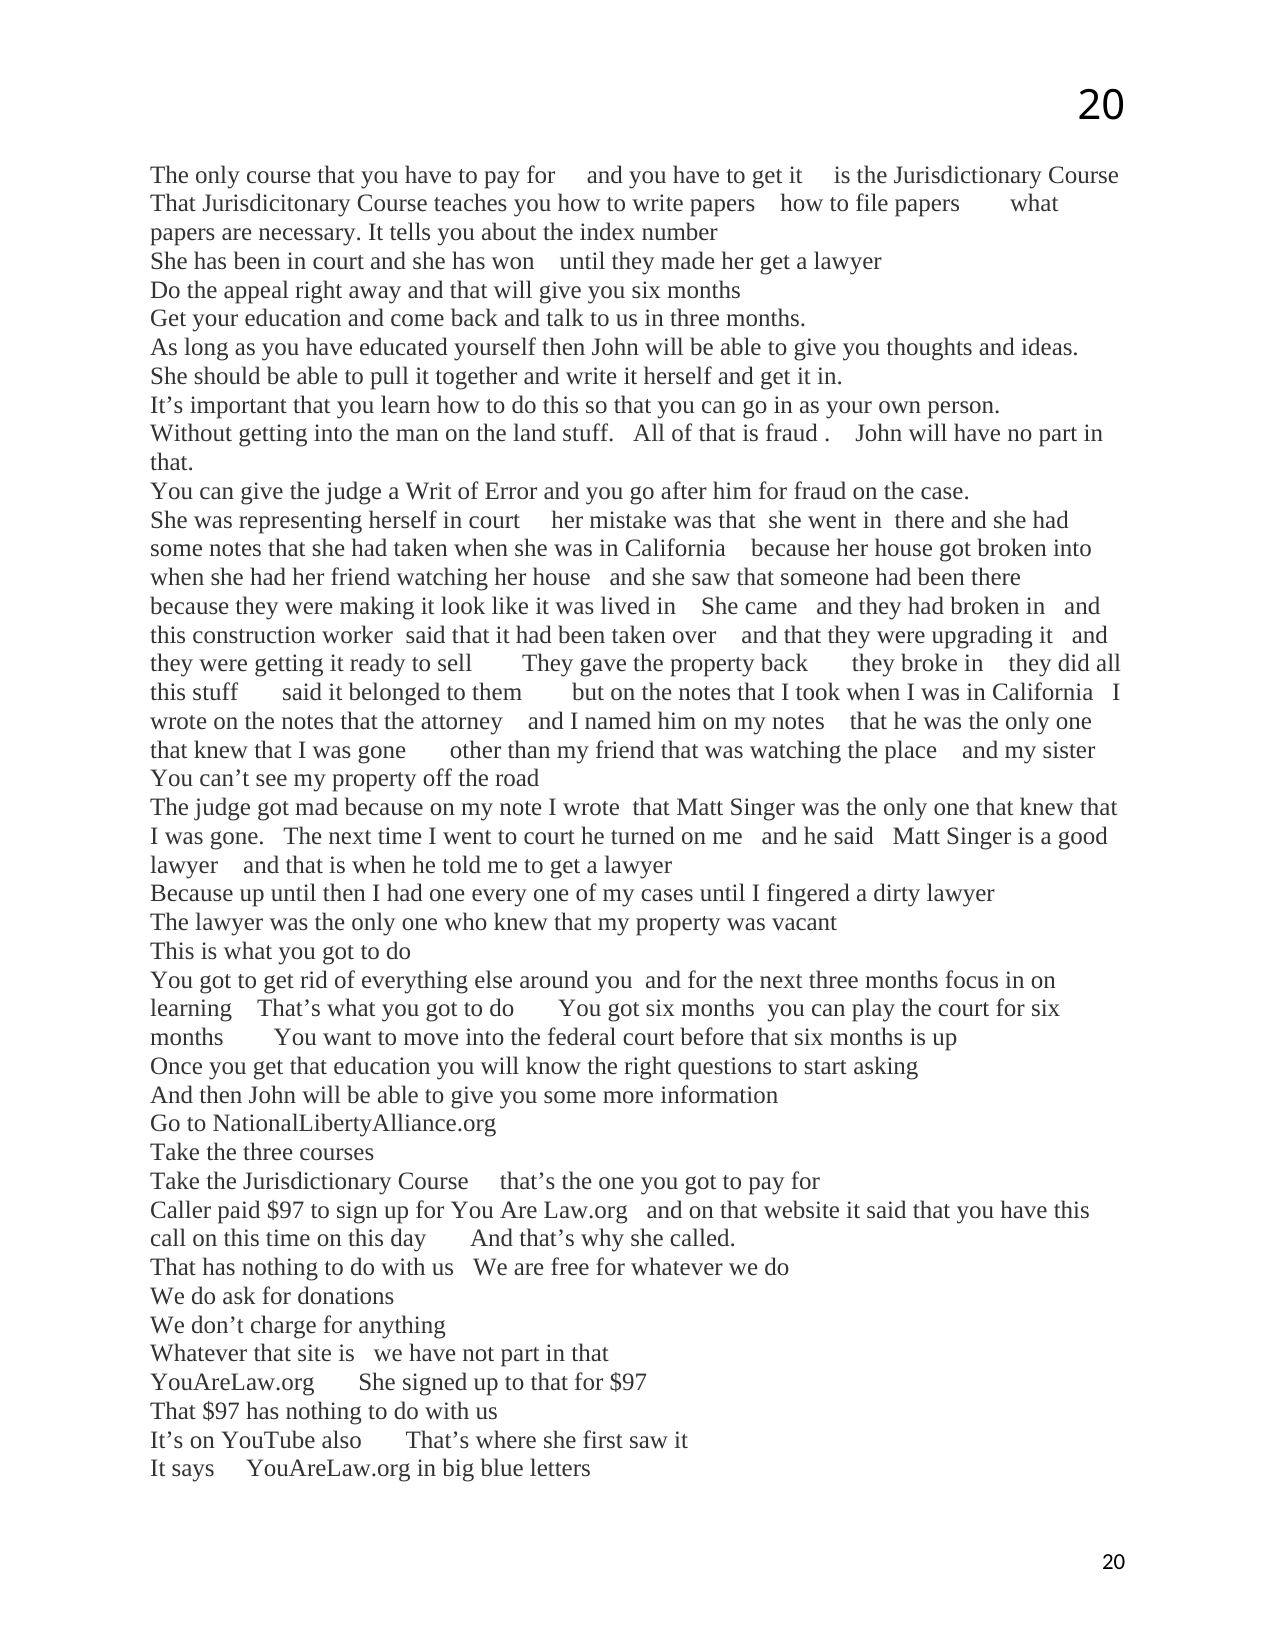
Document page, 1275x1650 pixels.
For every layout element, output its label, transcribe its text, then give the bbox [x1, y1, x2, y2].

text That $97 has nothing to do with us [150, 1396, 1125, 1425]
text It’s on YouTube also That’s where she first saw it [150, 1425, 1125, 1453]
text Whatever that site is we have not part in that [150, 1338, 1125, 1367]
text She was representing herself in court her mistake was that she went in there and she had some notes that she had taken when she was in California because her house got broken into when she had her friend watching her house and she saw that someone had been there because they were making it look like it was lived in She came and they had broken in and this construction worker said that it had been taken over and that they were upgrading it and they were getting it ready to sell They gave the property back they broke in they did all this stuff said it belonged to them but on the notes that I took when I was in California I wrote on the notes that the attorney and I named him on my notes that he was the only one that knew that I was gone other than my friend that was watching the place and my sister [150, 505, 1125, 763]
text The judge got mad because on my note I wrote that Matt Singer was the only one that knew that I was gone. The next time I went to court he turned on me and he said Matt Singer is a good lawyer and that is when he told me to get a lawyer [150, 792, 1125, 878]
text You can give the judge a Writ of Error and you go after him for fraud on the case. [150, 476, 1125, 505]
text That has nothing to do with us We are free for whatever we do [150, 1252, 1125, 1281]
text This is what you got to do [150, 936, 1125, 965]
text Once you get that education you will know the right questions to start asking [150, 1051, 1125, 1080]
text We do ask for donations [150, 1281, 1125, 1310]
text Get your education and come back and talk to us in three months. [150, 303, 1125, 332]
text We don’t charge for anything [150, 1310, 1125, 1338]
text YouAreLaw.org She signed up to that for $97 [150, 1367, 1125, 1396]
text She has been in court and she has won until they made her get a lawyer [150, 246, 1125, 275]
text She should be able to pull it together and write it herself and get it in. [150, 361, 1125, 390]
text That Jurisdicitonary Course teaches you how to write papers how to file papers what papers are necessary. It tells you about the index number [150, 188, 1125, 246]
text Do the appeal right away and that will give you six months [150, 275, 1125, 303]
text Caller paid $97 to sign up for You Are Law.org and on that website it said that you have this call on this time on this day And that’s why she called. [150, 1195, 1125, 1252]
text And then John will be able to give you some more information [150, 1080, 1125, 1108]
text It’s important that you learn how to do this so that you can go in as your own person. [150, 390, 1125, 418]
text As long as you have educated yourself then John will be able to give you thoughts and ideas. [150, 332, 1125, 361]
text The only course that you have to pay for and you have to get it is the Jurisdictionary Course [150, 160, 1125, 188]
text Go to NationalLibertyAlliance.org [150, 1108, 1125, 1137]
text You got to get rid of everything else around you and for the next three months focus in on learning That’s what you got to do You got six months you can play the court for six months You want to move into the federal court before that six months is up [150, 965, 1125, 1051]
text Take the Jurisdictionary Course that’s the one you got to pay for [150, 1166, 1125, 1195]
text It says YouAreLaw.org in big blue letters [150, 1453, 1125, 1482]
text Without getting into the man on the land stuff. All of that is fraud . John will have no part in that. [150, 418, 1125, 476]
text Take the three courses [150, 1137, 1125, 1166]
text The lawyer was the only one who knew that my property was vacant [150, 907, 1125, 936]
text You can’t see my property off the road [150, 763, 1125, 792]
text Because up until then I had one every one of my cases until I fingered a dirty lawyer [150, 878, 1125, 907]
